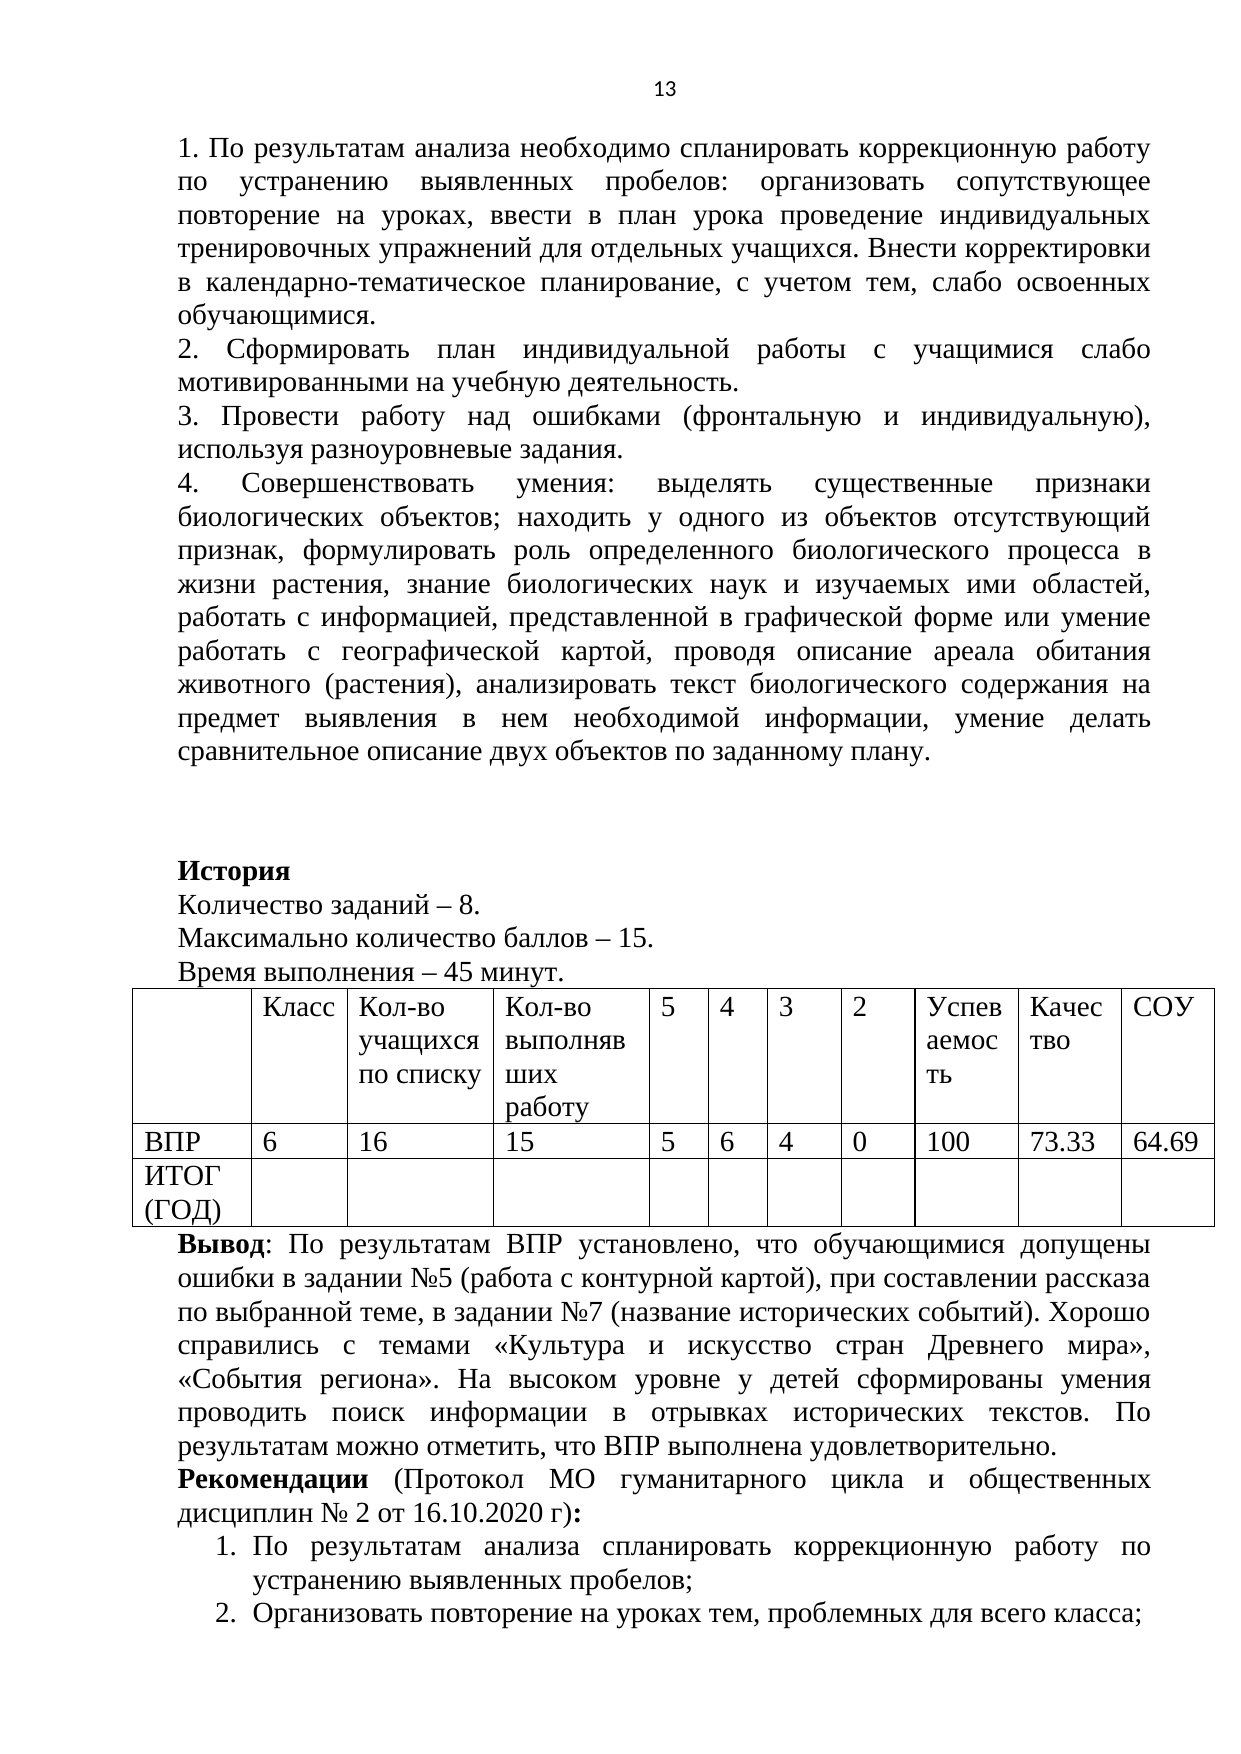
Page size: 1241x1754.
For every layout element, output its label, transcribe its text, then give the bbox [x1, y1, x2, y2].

text 3. Провести работу над ошибками (фронтальную и индивидуальную), используя разноуровневые задания. [177, 398, 1152, 465]
table_header 4 [709, 989, 767, 1123]
table_cell 6 [252, 1124, 347, 1157]
table_cell [842, 1159, 914, 1226]
table_cell [494, 1159, 649, 1226]
table_header 5 [650, 989, 708, 1123]
list По результатам анализа спланировать коррекционную работу по устранению выявленных пробелов; [215, 1528, 1152, 1596]
table_cell [709, 1159, 767, 1226]
table_cell [768, 1159, 841, 1226]
table_header 3 [768, 989, 841, 1123]
text Время выполнения – 45 минут. [177, 954, 1152, 988]
table_cell ИТОГ (ГОД) [133, 1159, 251, 1226]
text Рекомендации (Протокол МО гуманитарного цикла и общественных дисциплин № 2 от 16.10.2020 г): [177, 1461, 1152, 1528]
table_header [133, 989, 251, 1123]
table_cell [1122, 1159, 1214, 1226]
text 1. По результатам анализа необходимо спланировать коррекционную работу по устранению выявленных пробелов: организовать сопутствующее повторение на уроках, ввести в план урока проведение индивидуальных тренировочных упражнений для отдельных учащихся. Внести корректировки в календарно-тематическое планирование, с учетом тем, слабо освоенных обучающимися. [177, 130, 1152, 331]
table_header СОУ [1122, 989, 1214, 1123]
table_header Успеваемость [916, 989, 1018, 1123]
table_cell [348, 1159, 493, 1226]
text Вывод: По результатам ВПР установлено, что обучающимися допущены ошибки в задании №5 (работа с контурной картой), при составлении рассказа по выбранной теме, в задании №7 (название исторических событий). Хорошо справились с темами «Культура и искусство стран Древнего мира», «События региона». На высоком уровне у детей сформированы умения проводить поиск информации в отрывках исторических текстов. По результатам можно отметить, что ВПР выполнена удовлетворительно. [177, 1227, 1152, 1461]
table_cell 6 [709, 1124, 767, 1157]
table_header Класс [252, 989, 347, 1123]
table_cell 5 [650, 1124, 708, 1157]
text 4. Совершенствовать умения: выделять существенные признаки биологических объектов; находить у одного из объектов отсутствующий признак, формулировать роль определенного биологического процесса в жизни растения, знание биологических наук и изучаемых ими областей, работать с информацией, представленной в графической форме или умение работать с географической картой, проводя описание ареала обитания животного (растения), анализировать текст биологического содержания на предмет выявления в нем необходимой информации, умение делать сравнительное описание двух объектов по заданному плану. [177, 465, 1152, 767]
table_cell [916, 1159, 1018, 1226]
table_cell 4 [768, 1124, 841, 1157]
list Организовать повторение на уроках тем, проблемных для всего класса; [215, 1596, 1152, 1629]
table_cell 64.69 [1122, 1124, 1214, 1157]
table_cell 0 [842, 1124, 914, 1157]
text Количество заданий – 8. [177, 887, 1152, 921]
table_cell 73.33 [1019, 1124, 1121, 1157]
table_cell 100 [916, 1124, 1018, 1157]
table_header Кол-во учащихся по списку [348, 989, 493, 1123]
table_header Кол-во выполнявших работу [494, 989, 649, 1123]
table_cell 15 [494, 1124, 649, 1157]
table_cell 16 [348, 1124, 493, 1157]
table_cell ВПР [133, 1124, 251, 1157]
table_cell [252, 1159, 347, 1226]
text 2. Сформировать план индивидуальной работы с учащимися слабо мотивированными на учебную деятельность. [177, 331, 1152, 398]
text Максимально количество баллов – 15. [177, 921, 1152, 954]
text История [177, 853, 1152, 887]
table_cell [650, 1159, 708, 1226]
table_header 2 [842, 989, 914, 1123]
table_header Качество [1019, 989, 1121, 1123]
table_cell [1019, 1159, 1121, 1226]
